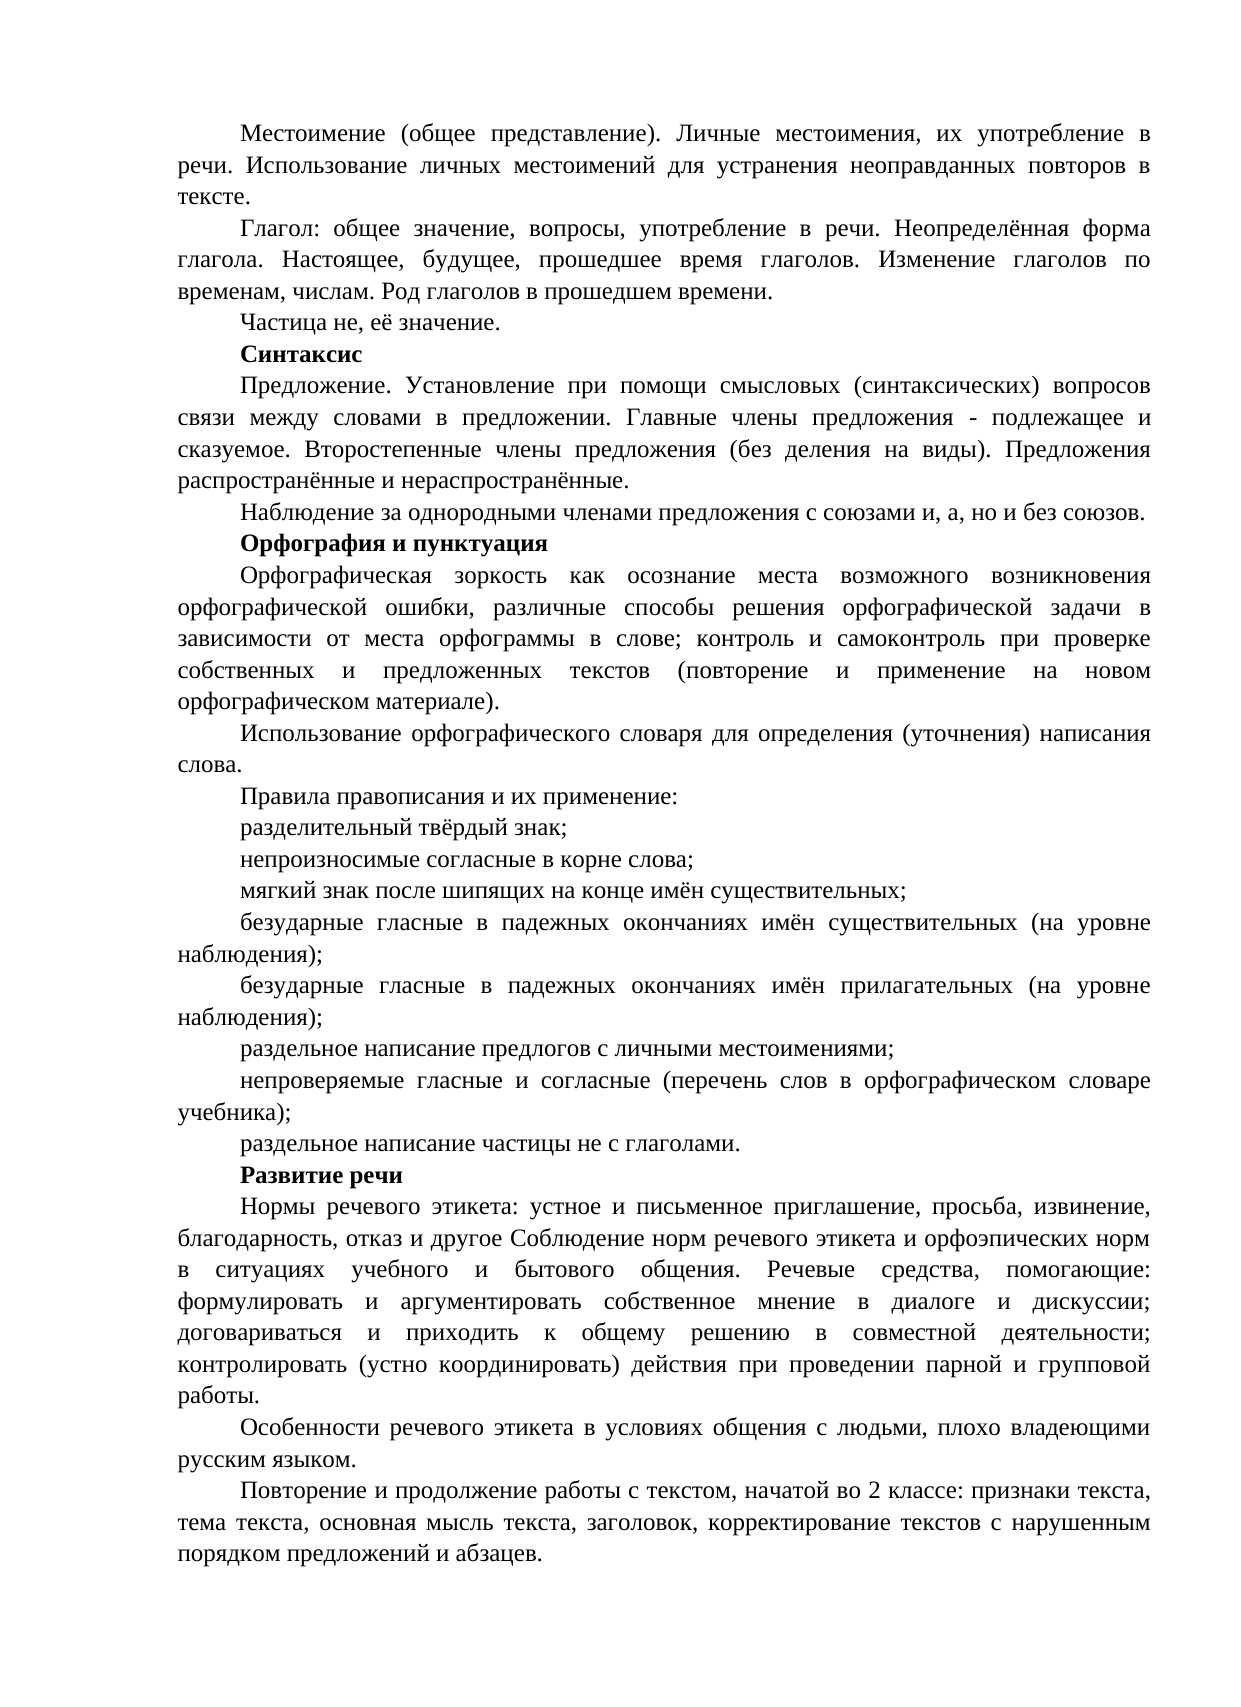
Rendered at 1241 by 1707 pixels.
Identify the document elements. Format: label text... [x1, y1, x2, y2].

text Нормы речевого этикета: устное и письменное приглашение, просьба, извинение, благодарность, отказ и другое Соблюдение норм речевого этикета и орфоэпических норм в ситуациях учебного и бытового общения. Речевые средства, помогающие: формулировать и аргументировать собственное мнение в диалоге и дискуссии; договариваться и приходить к общему решению в совместной деятельности; контролировать (устно координировать) действия при проведении парной и групповой работы. [177, 1191, 1152, 1409]
text Особенности речевого этикета в условиях общения с людьми, плохо владеющими русским языком. [177, 1412, 1152, 1472]
text Глагол: общее значение, вопросы, употребление в речи. Неопределённая форма глагола. Настоящее, будущее, прошедшее время глаголов. Изменение глаголов по временам, числам. Род глаголов в прошедшем времени. [177, 213, 1152, 305]
text непроверяемые гласные и согласные (перечень слов в орфографическом словаре учебника); [177, 1065, 1152, 1125]
text Развитие речи [177, 1160, 1152, 1188]
text непроизносимые согласные в корне слова; [177, 844, 1152, 873]
text безударные гласные в падежных окончаниях имён прилагательных (на уровне наблюдения); [177, 970, 1152, 1031]
text безударные гласные в падежных окончаниях имён существительных (на уровне наблюдения); [177, 907, 1152, 967]
text Предложение. Установление при помощи смысловых (синтаксических) вопросов связи между словами в предложении. Главные члены предложения - подлежащее и сказуемое. Второстепенные члены предложения (без деления на виды). Предложения распространённые и нераспространённые. [177, 371, 1152, 494]
text Повторение и продолжение работы с текстом, начатой во 2 классе: признаки текста, тема текста, основная мысль текста, заголовок, корректирование текстов с нарушенным порядком предложений и абзацев. [177, 1475, 1152, 1567]
text раздельное написание предлогов с личными местоимениями; [177, 1033, 1152, 1062]
text мягкий знак после шипящих на конце имён существительных; [177, 876, 1152, 904]
text разделительный твёрдый знак; [177, 812, 1152, 841]
text Использование орфографического словаря для определения (уточнения) написания слова. [177, 718, 1152, 778]
text Орфография и пунктуация [177, 528, 1152, 557]
text Наблюдение за однородными членами предложения с союзами и, а, но и без союзов. [177, 497, 1152, 526]
text раздельное написание частицы не с глаголами. [177, 1128, 1152, 1157]
text Синтаксис [177, 339, 1152, 368]
text Местоимение (общее представление). Личные местоимения, их употребление в речи. Использование личных местоимений для устранения неоправданных повторов в тексте. [177, 118, 1152, 210]
text Орфографическая зоркость как осознание места возможного возникновения орфографической ошибки, различные способы решения орфографической задачи в зависимости от места орфограммы в слове; контроль и самоконтроль при проверке собственных и предложенных текстов (повторение и применение на новом орфографическом материале). [177, 560, 1152, 715]
text Частица не, её значение. [177, 307, 1152, 336]
text Правила правописания и их применение: [177, 781, 1152, 810]
